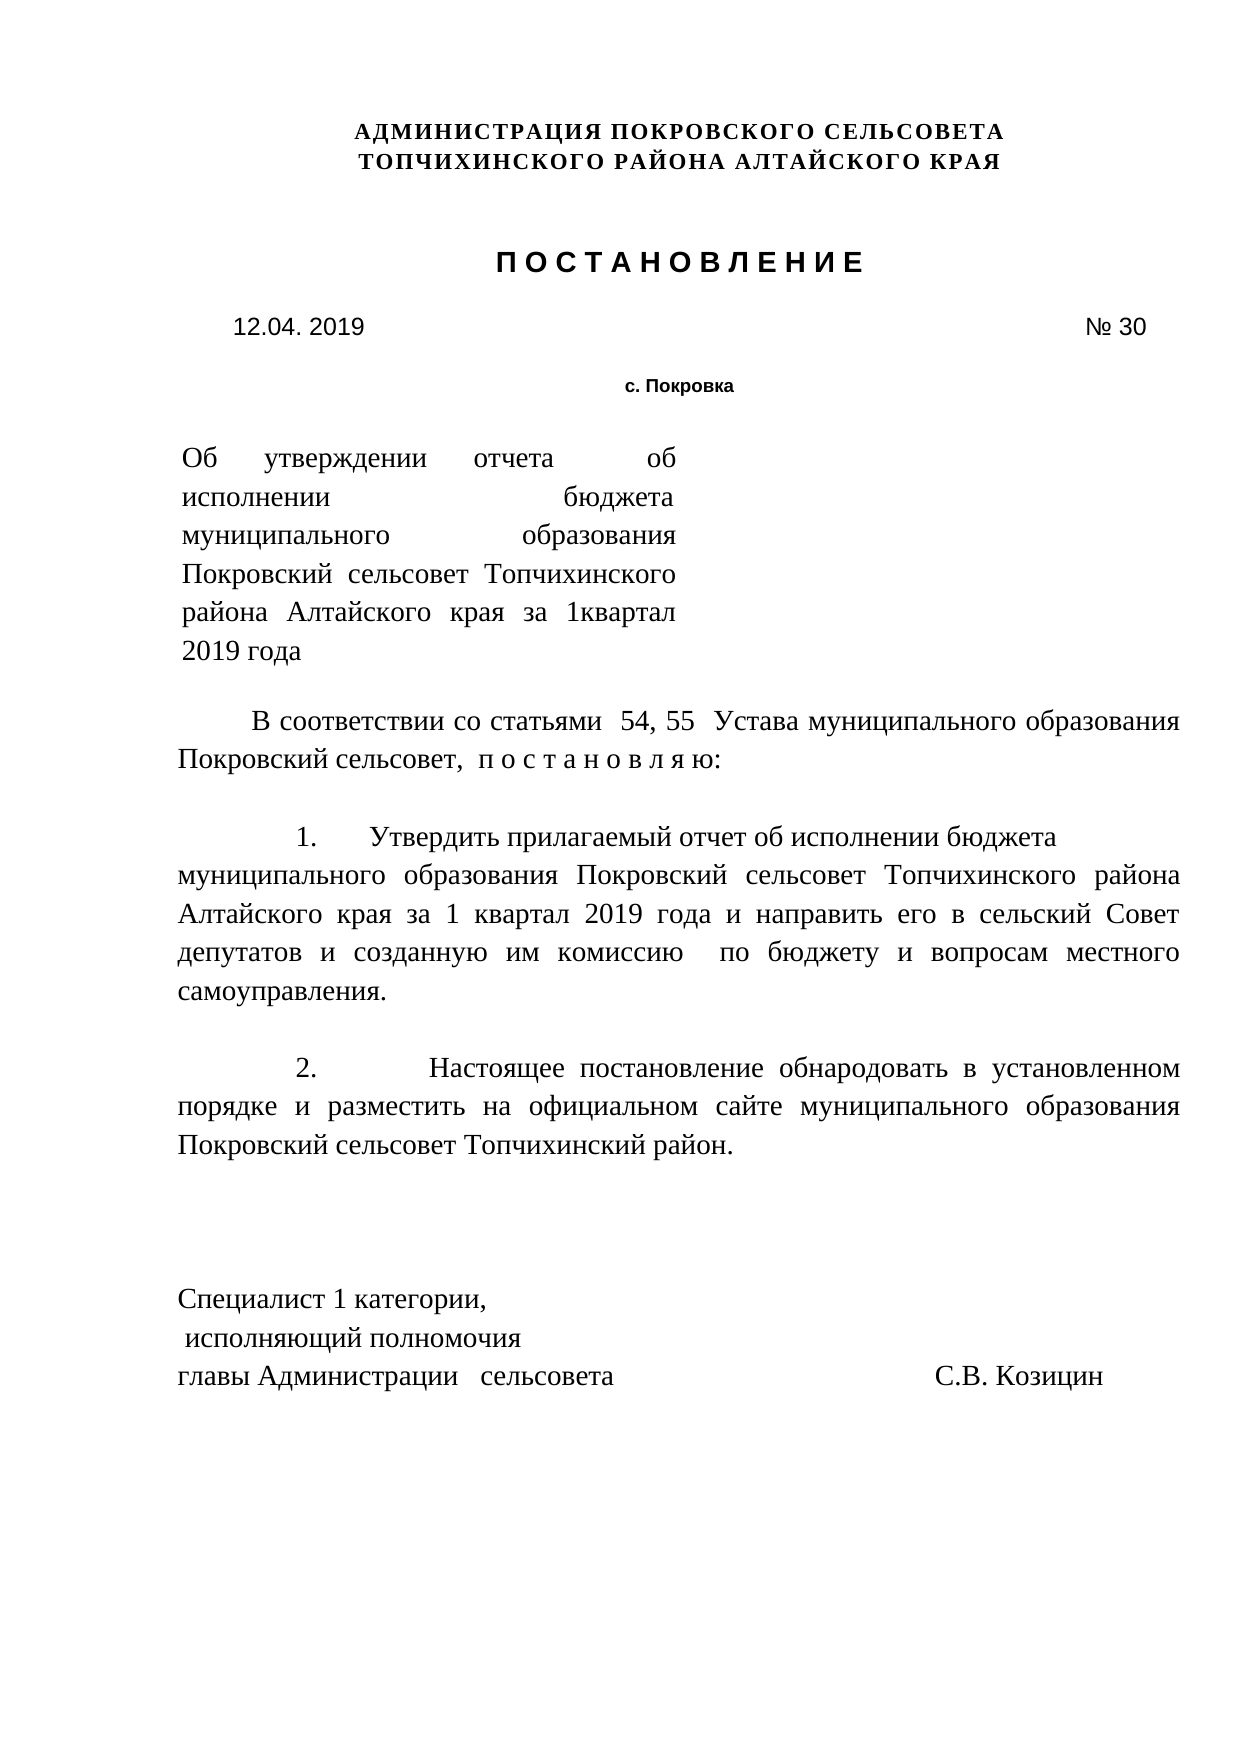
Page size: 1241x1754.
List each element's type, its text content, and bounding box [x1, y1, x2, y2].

list Утвердить прилагаемый отчет об исполнении бюджета [236, 819, 1181, 852]
text В соответствии со статьями 54, 55 Устава муниципального образования Покровский сельсовет, п о с т а н о в л я ю: [177, 703, 1181, 775]
list Настоящее постановление обнародовать в установленном порядке и разместить на официальном сайте муниципального образования Покровский сельсовет Топчихинский район. [177, 1050, 1181, 1161]
text 12.04. 2019 № 30 [177, 312, 1181, 341]
text ТОПЧИХИНСКОГО РАЙОНА АЛТАЙСКОГО КРАЯ [177, 148, 1181, 175]
list Специалист 1 категории, [177, 1281, 1181, 1315]
list главы Администрации сельсовета С.В. Козицин [177, 1358, 1181, 1392]
list муниципального образования Покровский сельсовет Топчихинского района Алтайского края за 1 квартал 2019 года и направить его в сельский Совет депутатов и созданную им комиссию по бюджету и вопросам местного самоуправления. [177, 857, 1181, 1006]
text с. Покровка [177, 374, 1181, 396]
text АДМИНИСТРАЦИЯ ПОКРОВСКОГО СЕЛЬСОВЕТА [177, 118, 1181, 144]
list исполняющий полномочия [177, 1320, 1181, 1353]
text П О С Т А Н О В Л Е Н И Е [177, 244, 1181, 278]
